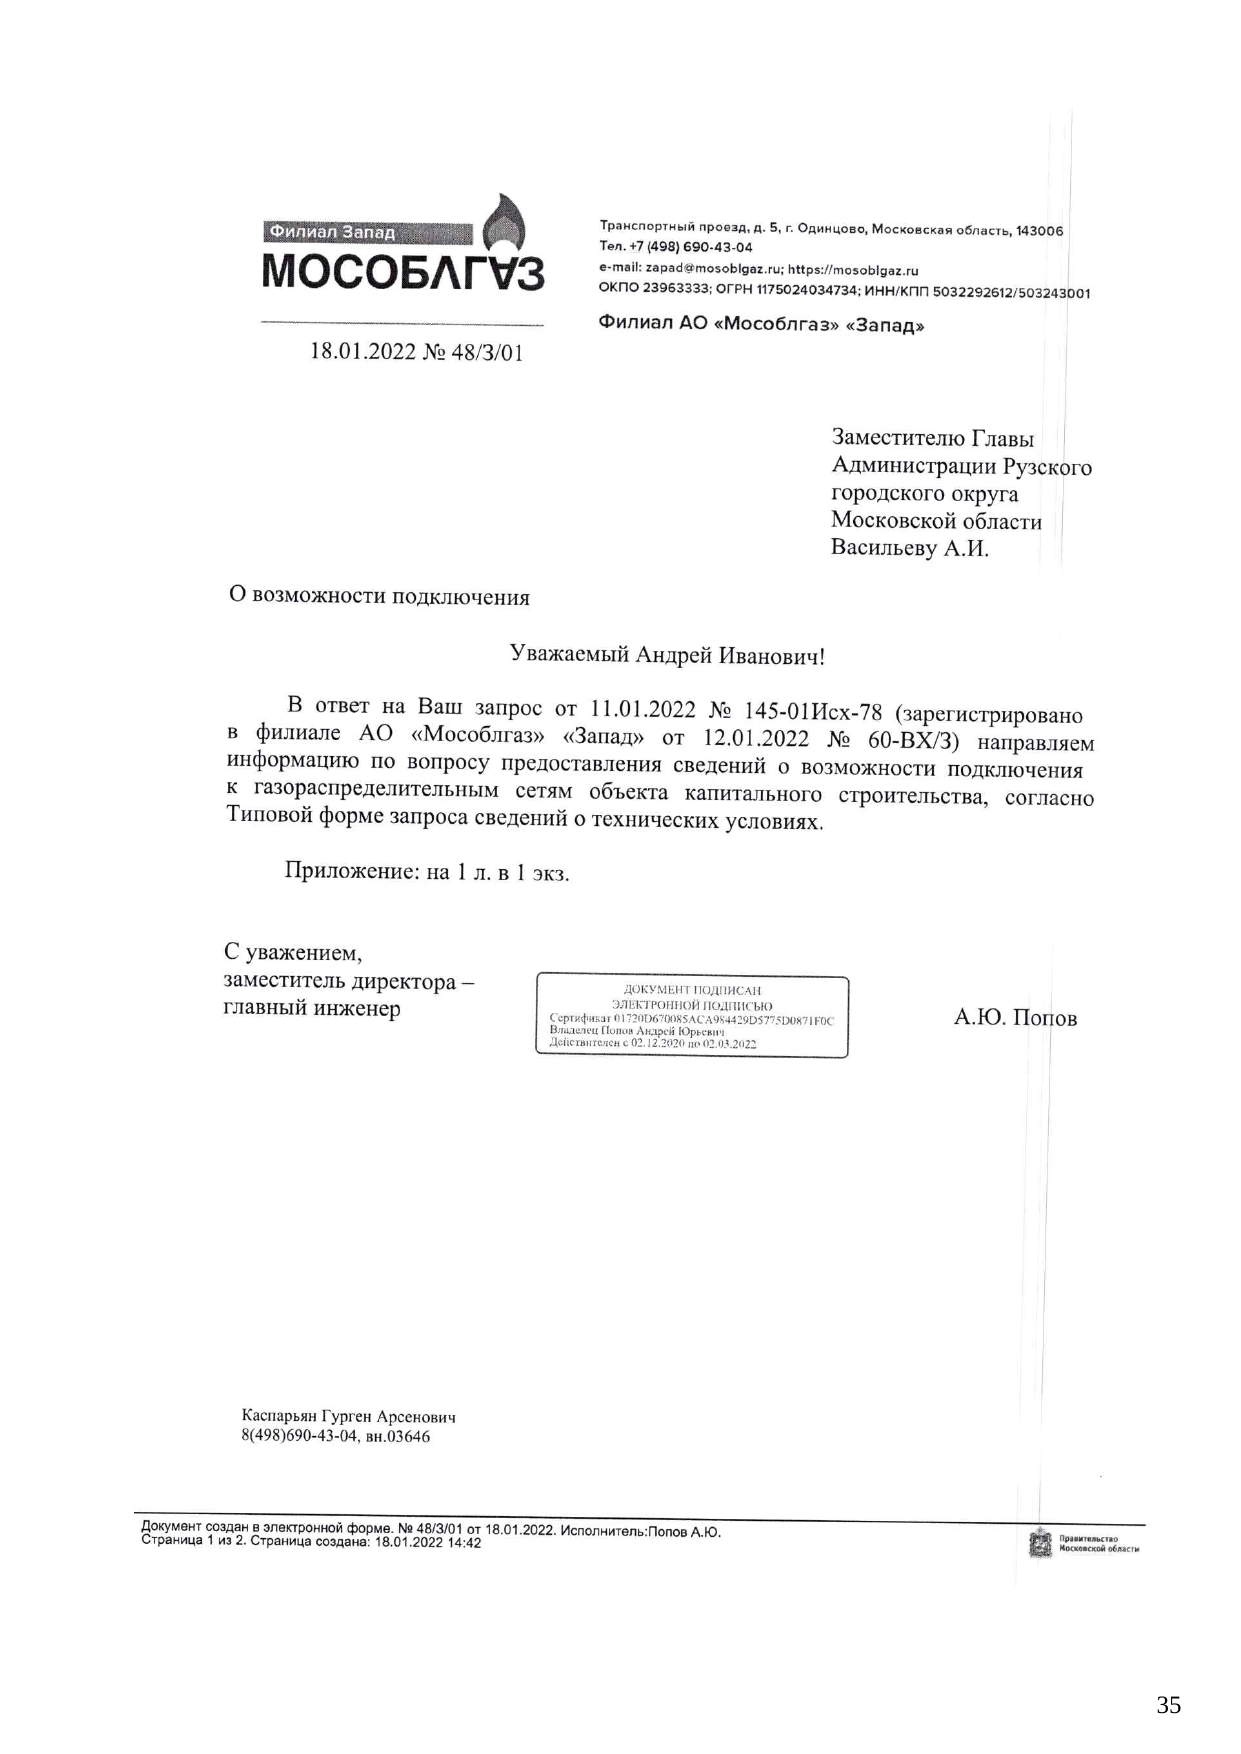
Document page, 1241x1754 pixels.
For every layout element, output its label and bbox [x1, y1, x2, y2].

picture [118, 88, 1182, 1603]
